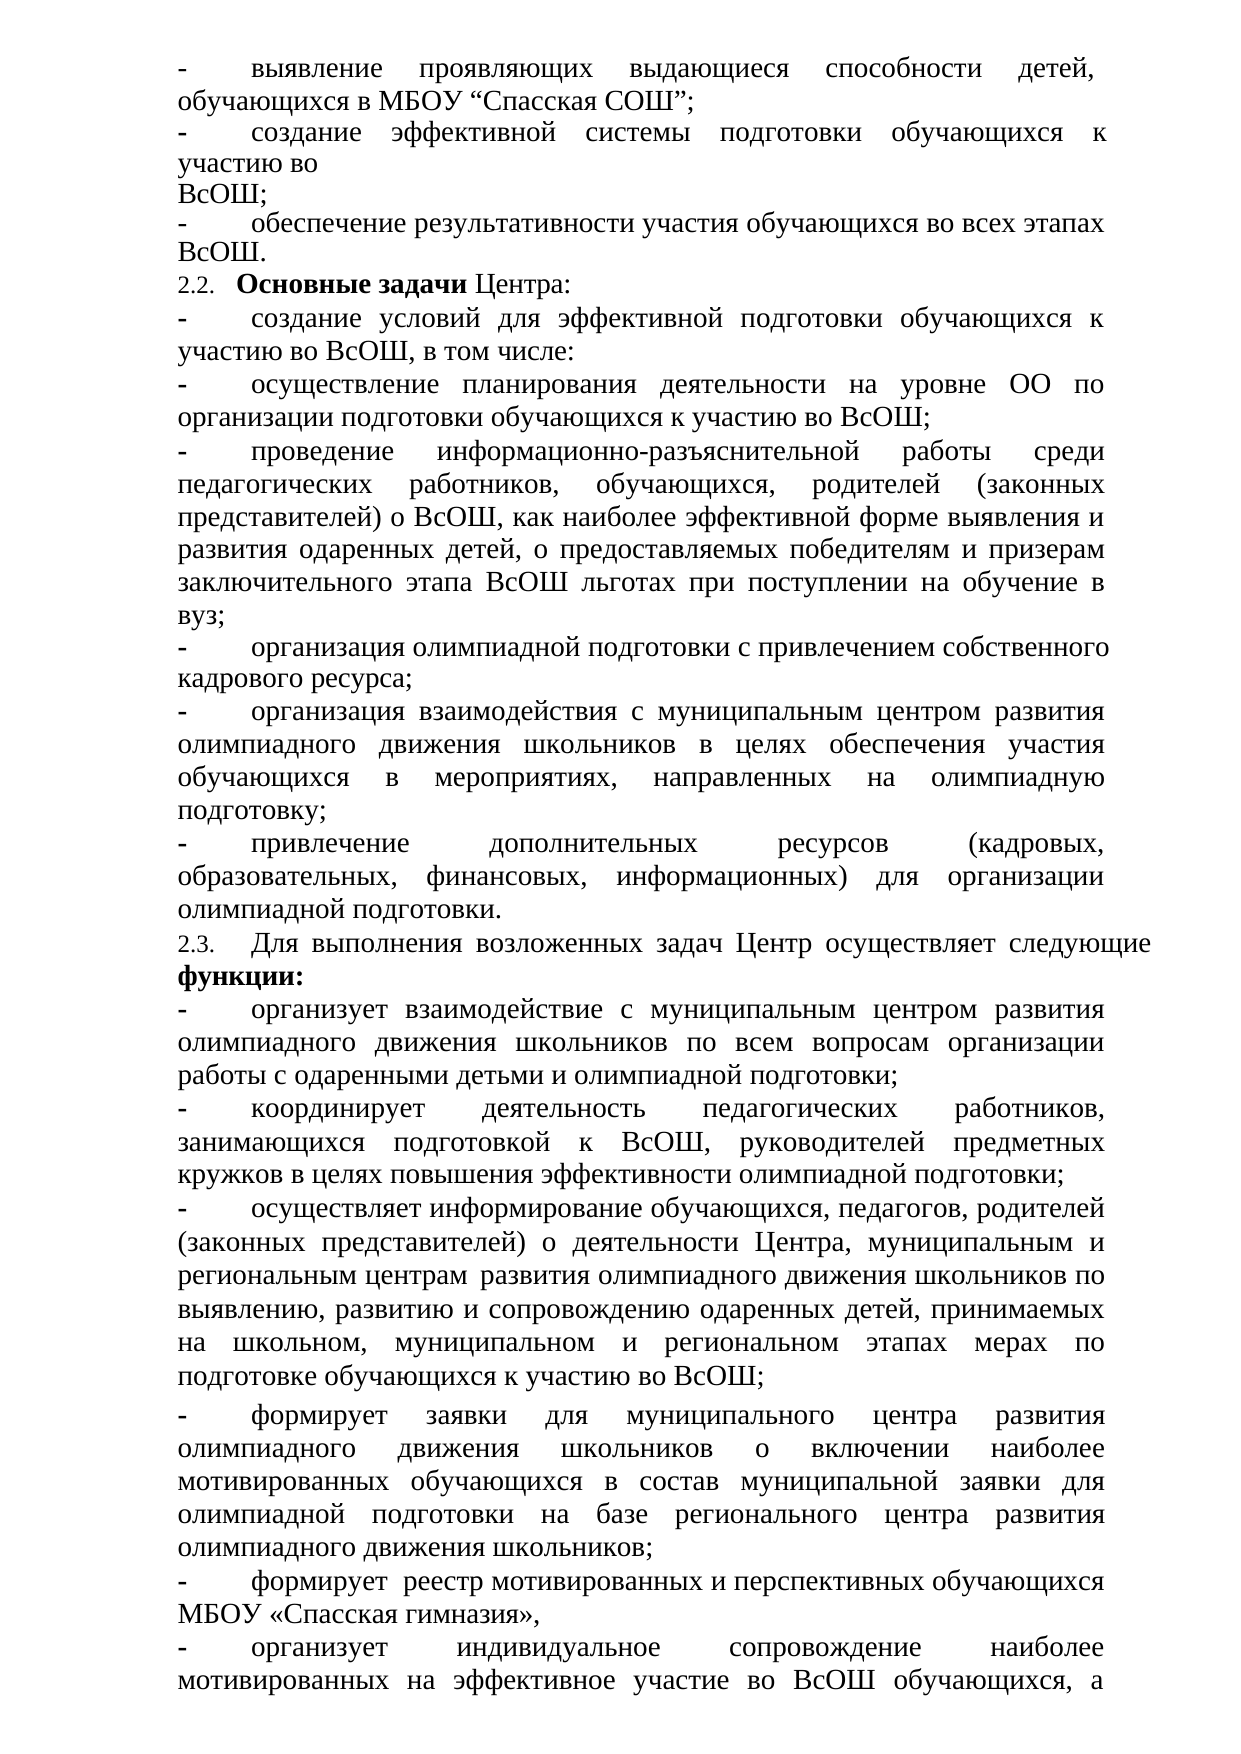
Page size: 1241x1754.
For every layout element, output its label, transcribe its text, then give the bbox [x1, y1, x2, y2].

list проведение информационно-разъяснительной работы среди педагогических работников, обучающихся, родителей (законных представителей) о ВсОШ, как наиболее эффективной форме выявления и развития одаренных детей, о предоставляемых победителям и призерам заключительного этапа ВсОШ льготах при поступлении на обучение в вуз; [177, 434, 1106, 631]
list создание условий для эффективной подготовки обучающихся к участию во ВсОШ, в том числе: [177, 301, 1104, 367]
list организация взаимодействия с муниципальным центром развития олимпиадного движения школьников в целях обеспечения участия обучающихся в мероприятиях, направленных на олимпиадную подготовку; [177, 694, 1106, 826]
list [177, 1630, 1105, 1696]
list формирует заявки для муниципального центра развития олимпиадного движения школьников о включении наиболее мотивированных обучающихся в состав муниципальной заявки для олимпиадной подготовки на базе регионального центра развития олимпиадного движения школьников; [177, 1398, 1106, 1563]
list ВсОШ; [177, 179, 1107, 210]
list выявление проявляющих выдающиеся способности детей, обучающихся в МБОУ “Спасская СОШ”; [177, 50, 1094, 117]
list ВсОШ. [177, 238, 1151, 267]
list обеспечение результативности участия обучающихся во всех этапах [177, 210, 1151, 238]
list привлечение дополнительных ресурсов (кадровых, образовательных, финансовых, информационных) для организации олимпиадной подготовки. [177, 826, 1105, 925]
list организация олимпиадной подготовки с привлечением собственного [177, 632, 1151, 662]
list организует взаимодействие с муниципальным центром развития олимпиадного движения школьников по всем вопросам организации работы с одаренными детьми и олимпиадной подготовки; [177, 992, 1105, 1091]
list осуществляет информирование обучающихся, педагогов, родителей (законных представителей) о деятельности Центра, муниципальным и региональным центрам развития олимпиадного движения школьников по выявлению, развитию и сопровождению одаренных детей, принимаемых на школьном, муниципальном и региональном этапах мерах по подготовке обучающихся к участию во ВсОШ; [177, 1190, 1106, 1392]
list формирует реестр мотивированных и перспективных обучающихся МБОУ «Спасская гимназия», [177, 1564, 1105, 1629]
list Для выполнения возложенных задач Центр осуществляет следующие функции: [177, 925, 1151, 992]
list Основные задачи Центра: [177, 267, 1151, 300]
list осуществление планирования деятельности на уровне ОО по организации подготовки обучающихся к участию во ВсОШ; [177, 367, 1105, 433]
list кадрового ресурса; [177, 663, 1151, 694]
list создание эффективной системы подготовки обучающихся к участию во [177, 117, 1107, 179]
list координирует деятельность педагогических работников, занимающихся подготовкой к ВсОШ, руководителей предметных кружков в целях повышения эффективности олимпиадной подготовки; [177, 1092, 1106, 1190]
